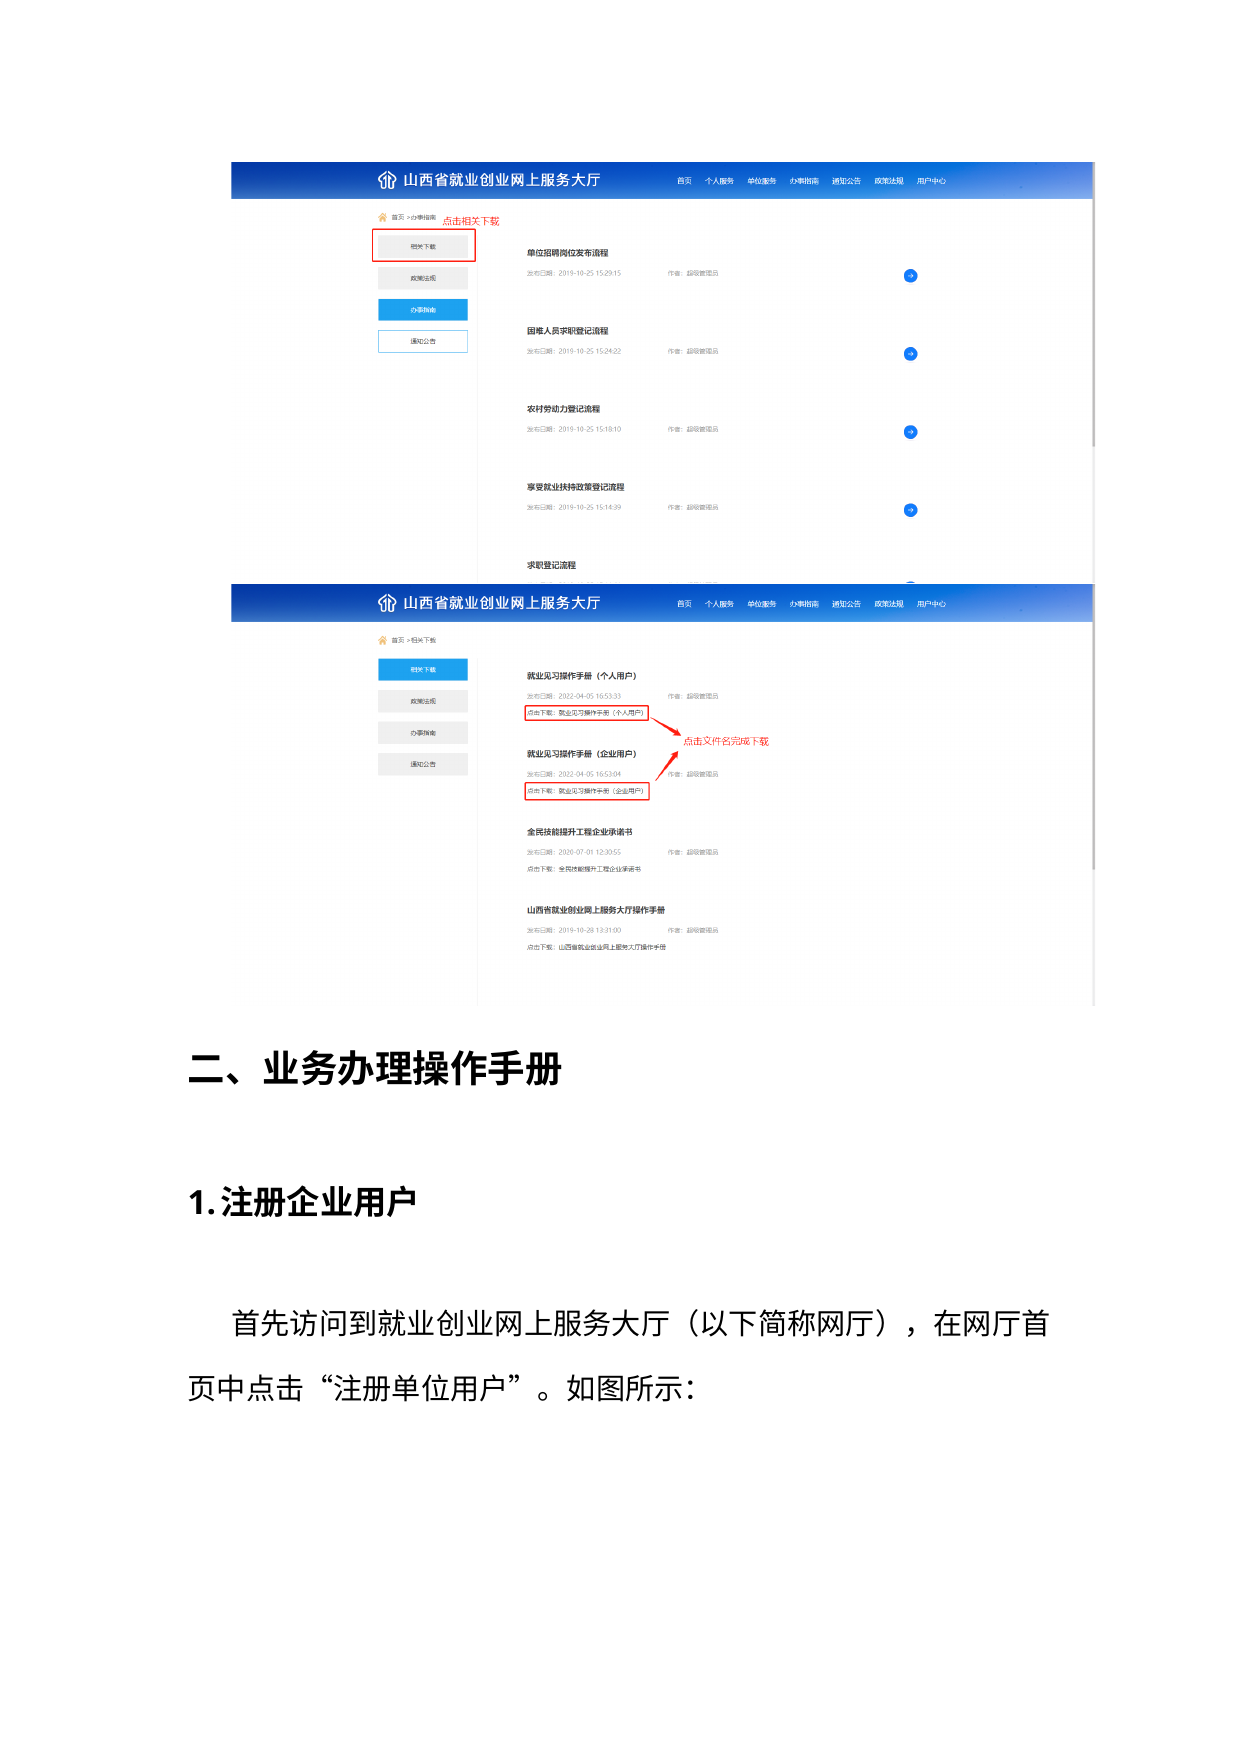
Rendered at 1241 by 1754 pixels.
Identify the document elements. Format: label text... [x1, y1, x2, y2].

picture [231, 584, 1096, 1006]
list 首先访问到就业创业网上服务大厅（以下简称网厅），在网厅首页中点击“注册单位用户”。如图所示： [187, 1289, 1053, 1419]
subtitle 业务办理操作手册 [187, 1034, 1053, 1099]
subtitle 注册企业用户 [187, 1167, 1053, 1232]
picture [231, 162, 1096, 583]
